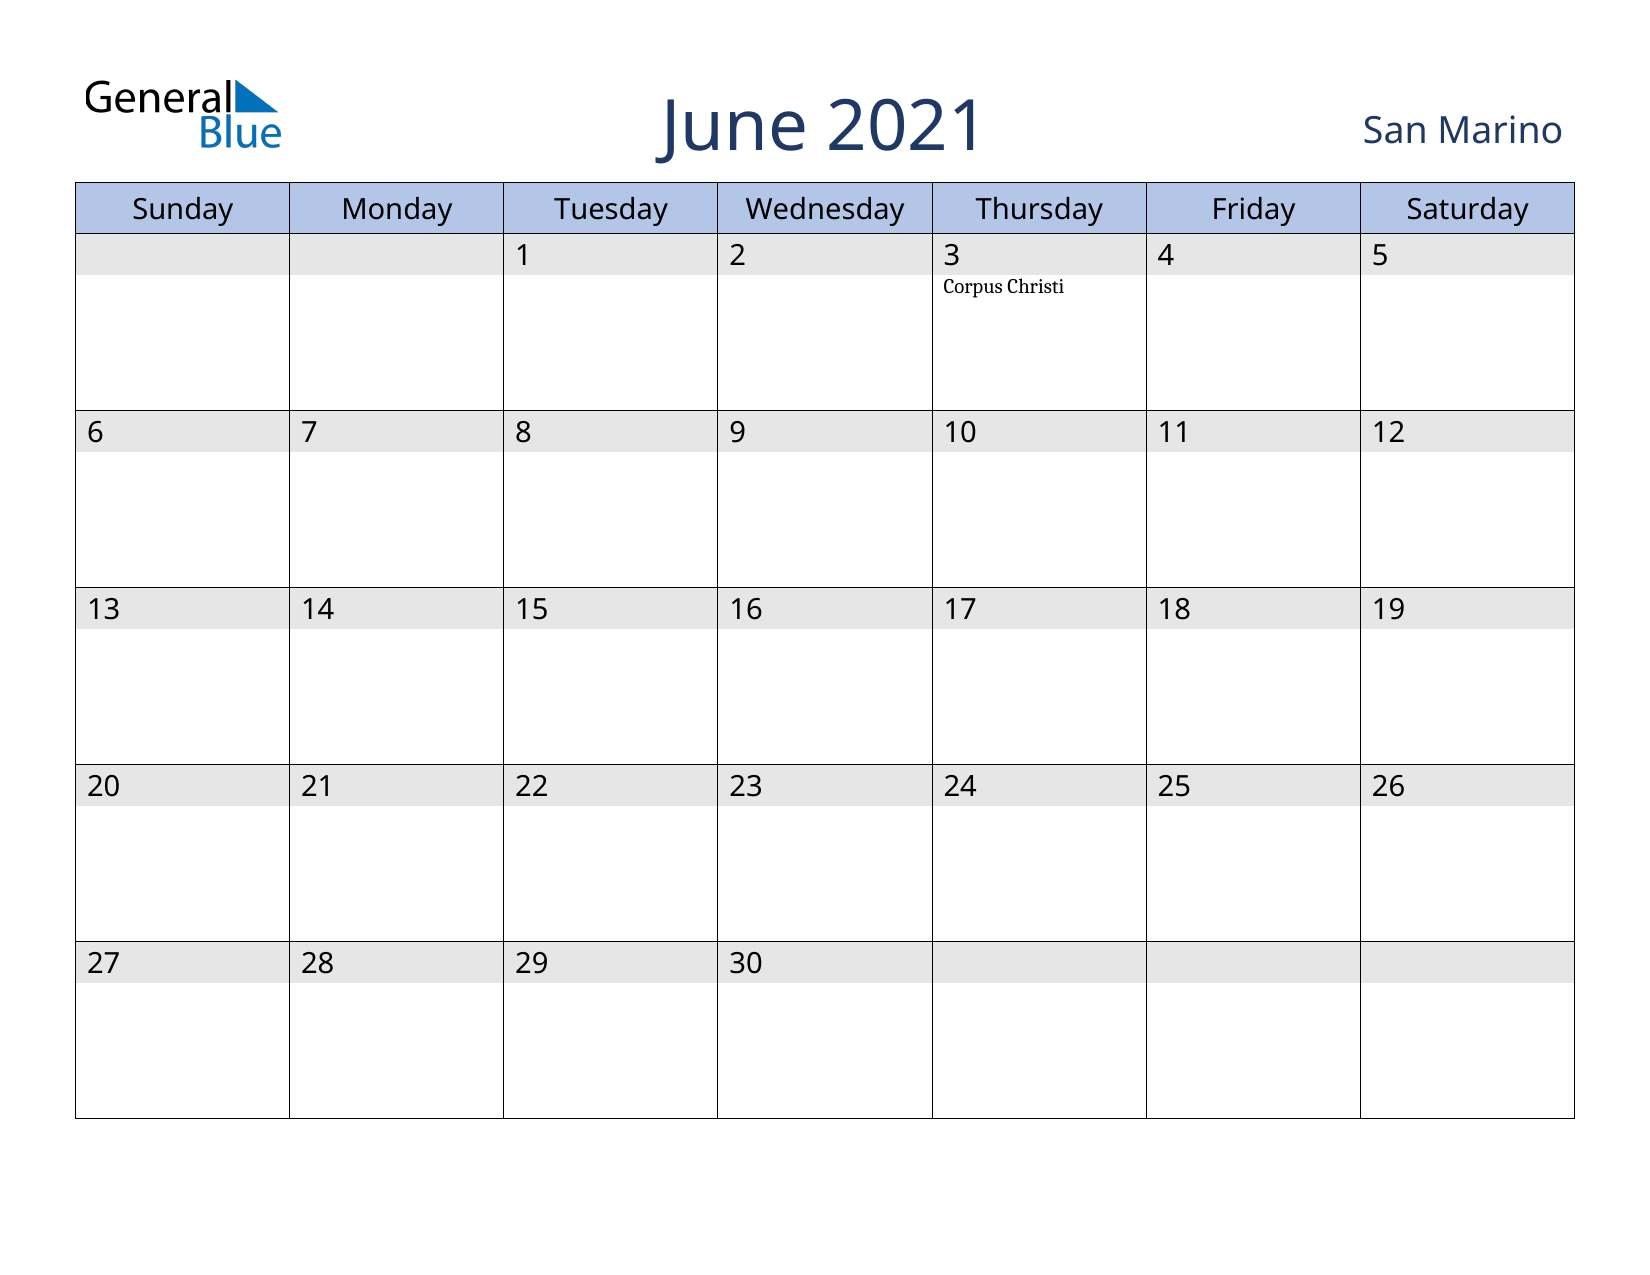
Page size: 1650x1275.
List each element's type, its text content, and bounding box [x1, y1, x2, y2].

table_cell Sunday [76, 183, 289, 233]
table_cell 29 [504, 942, 717, 983]
table_cell [1147, 452, 1360, 587]
table_cell [933, 942, 1146, 983]
picture [86, 80, 281, 148]
table_cell Thursday [933, 183, 1146, 233]
table_cell 22 [504, 765, 717, 806]
table_cell [76, 452, 289, 587]
table_cell Tuesday [504, 183, 717, 233]
table_cell 19 [1361, 588, 1574, 629]
table_cell 5 [1361, 234, 1574, 275]
table_cell 21 [290, 765, 503, 806]
table_cell [933, 629, 1146, 764]
table_header June 2021 [504, 75, 1146, 182]
table_cell 17 [933, 588, 1146, 629]
table_cell 14 [290, 588, 503, 629]
table_cell 10 [933, 411, 1146, 452]
table_cell 25 [1147, 765, 1360, 806]
table_cell 26 [1361, 765, 1574, 806]
table_cell [76, 806, 289, 941]
table_cell [933, 806, 1146, 941]
table_cell [1147, 629, 1360, 764]
table_cell 27 [76, 942, 289, 983]
table_cell [718, 629, 932, 764]
table_cell 13 [76, 588, 289, 629]
table_header [76, 75, 503, 182]
table_cell [718, 452, 932, 587]
table_cell [76, 983, 289, 1118]
table_cell 4 [1147, 234, 1360, 275]
table_cell [290, 234, 503, 275]
table_cell Corpus Christi [933, 275, 1146, 410]
table_cell 7 [290, 411, 503, 452]
table_cell [718, 983, 932, 1118]
table_cell Saturday [1361, 183, 1574, 233]
table_cell 15 [504, 588, 717, 629]
table_cell [1147, 942, 1360, 983]
table_cell [1147, 983, 1360, 1118]
table_cell 11 [1147, 411, 1360, 452]
table_cell 24 [933, 765, 1146, 806]
table_cell 2 [718, 234, 932, 275]
table_cell 8 [504, 411, 717, 452]
table_cell [76, 629, 289, 764]
table_cell [290, 806, 503, 941]
table_cell 30 [718, 942, 932, 983]
table_cell [933, 452, 1146, 587]
table_cell [504, 806, 717, 941]
table_cell [1361, 629, 1574, 764]
table_cell [1147, 806, 1360, 941]
table_cell [1147, 275, 1360, 410]
table_cell Friday [1147, 183, 1360, 233]
table_cell [76, 275, 289, 410]
table_cell [290, 983, 503, 1118]
table_cell 18 [1147, 588, 1360, 629]
table_cell 1 [504, 234, 717, 275]
table_cell 3 [933, 234, 1146, 275]
table_cell [1361, 275, 1574, 410]
table_cell 9 [718, 411, 932, 452]
table_cell 16 [718, 588, 932, 629]
table_cell [290, 275, 503, 410]
table_cell [504, 452, 717, 587]
table_cell 20 [76, 765, 289, 806]
table_cell [1361, 983, 1574, 1118]
table_cell Wednesday [718, 183, 932, 233]
table_cell [76, 234, 289, 275]
table_cell [933, 983, 1146, 1118]
table_cell 28 [290, 942, 503, 983]
table_cell [290, 452, 503, 587]
table_cell 6 [76, 411, 289, 452]
table_cell [1361, 452, 1574, 587]
table_cell [290, 629, 503, 764]
table_cell [718, 275, 932, 410]
table_cell [1361, 942, 1574, 983]
table_cell Monday [290, 183, 503, 233]
table_cell [504, 629, 717, 764]
table_cell [1361, 806, 1574, 941]
table_cell [504, 275, 717, 410]
table_cell 12 [1361, 411, 1574, 452]
table_cell 23 [718, 765, 932, 806]
table_header San Marino [1146, 75, 1574, 182]
table_cell [504, 983, 717, 1118]
table_cell [718, 806, 932, 941]
